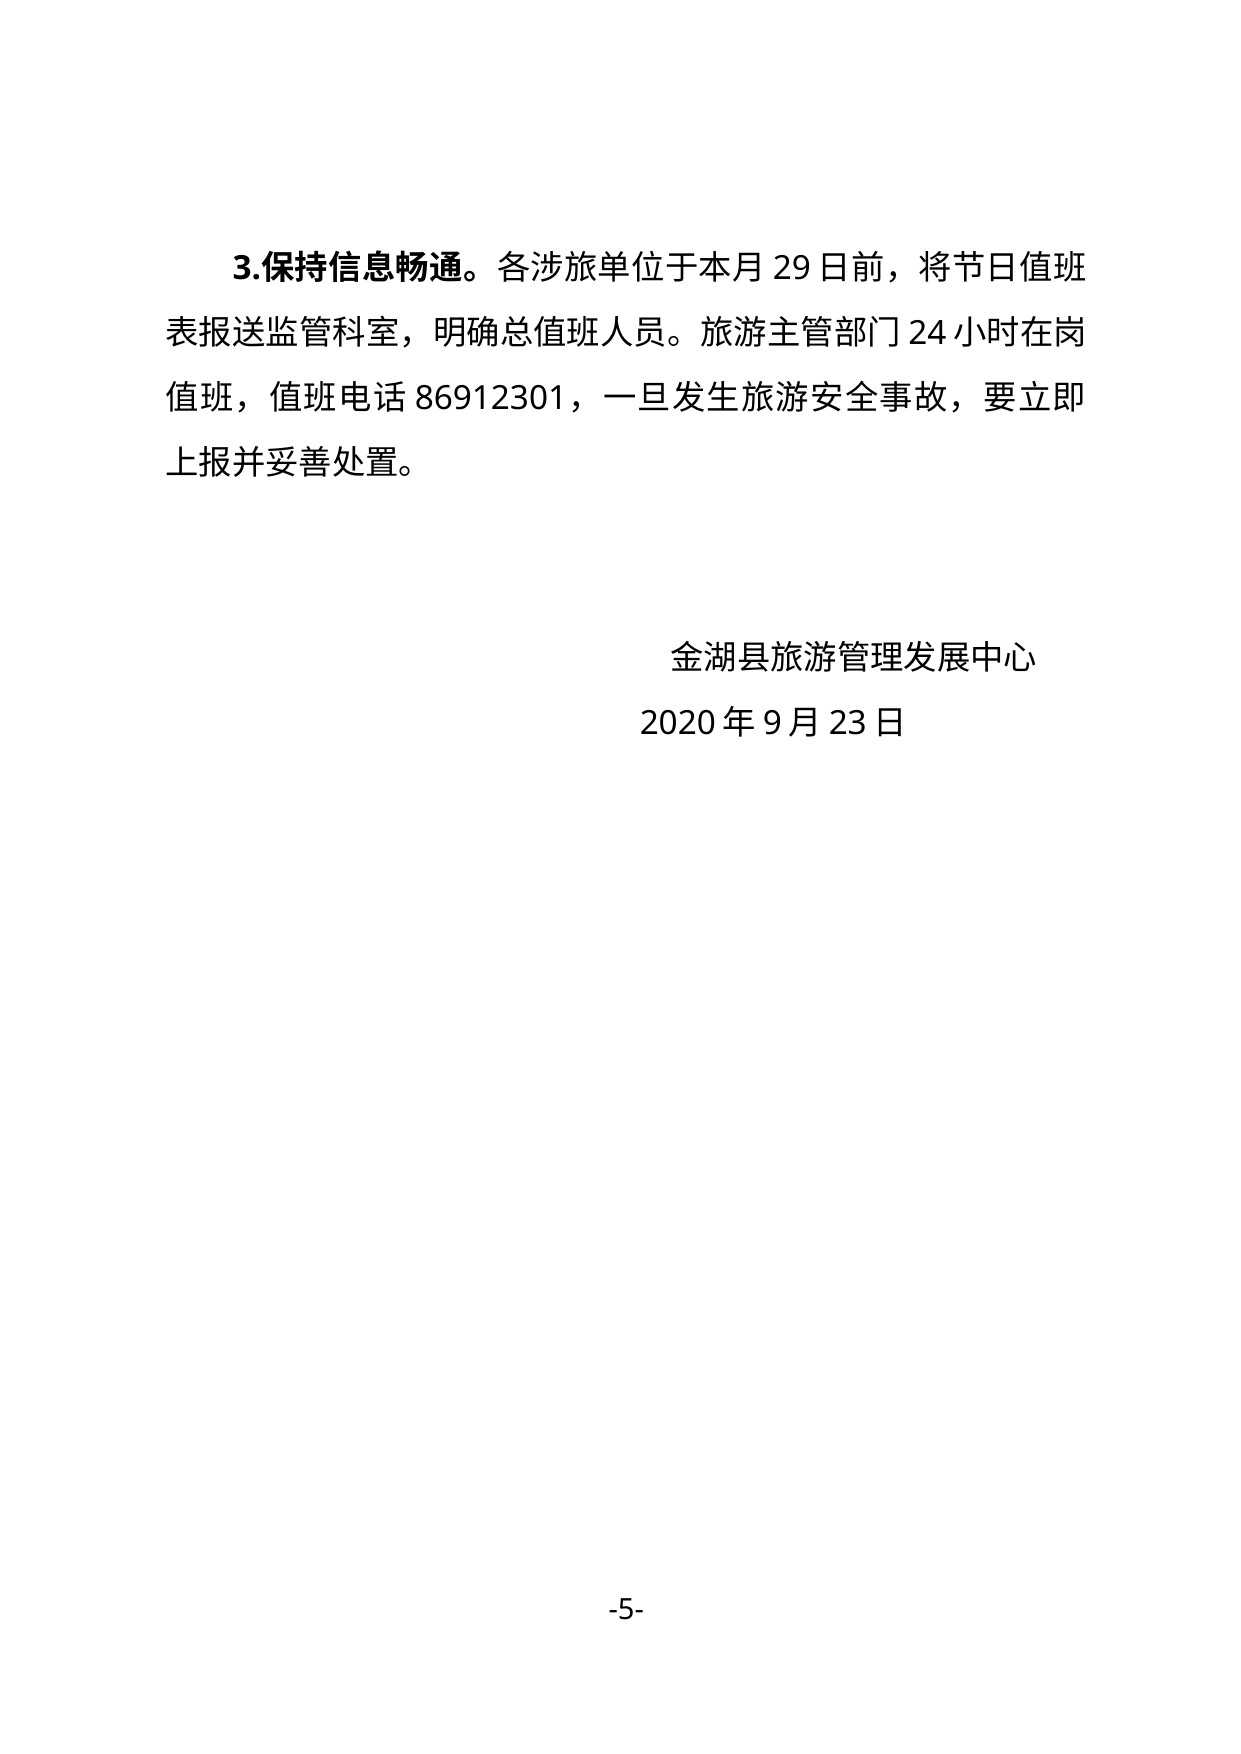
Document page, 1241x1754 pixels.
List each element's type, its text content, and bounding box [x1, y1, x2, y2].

text 2020年9月23日 [165, 688, 1087, 753]
text 金湖县旅游管理发展中心 [165, 623, 1037, 688]
text 3.保持信息畅通。各涉旅单位于本月29日前，将节日值班表报送监管科室，明确总值班人员。旅游主管部门24小时在岗值班，值班电话86912301，一旦发生旅游安全事故，要立即上报并妥善处置。 [165, 233, 1087, 493]
